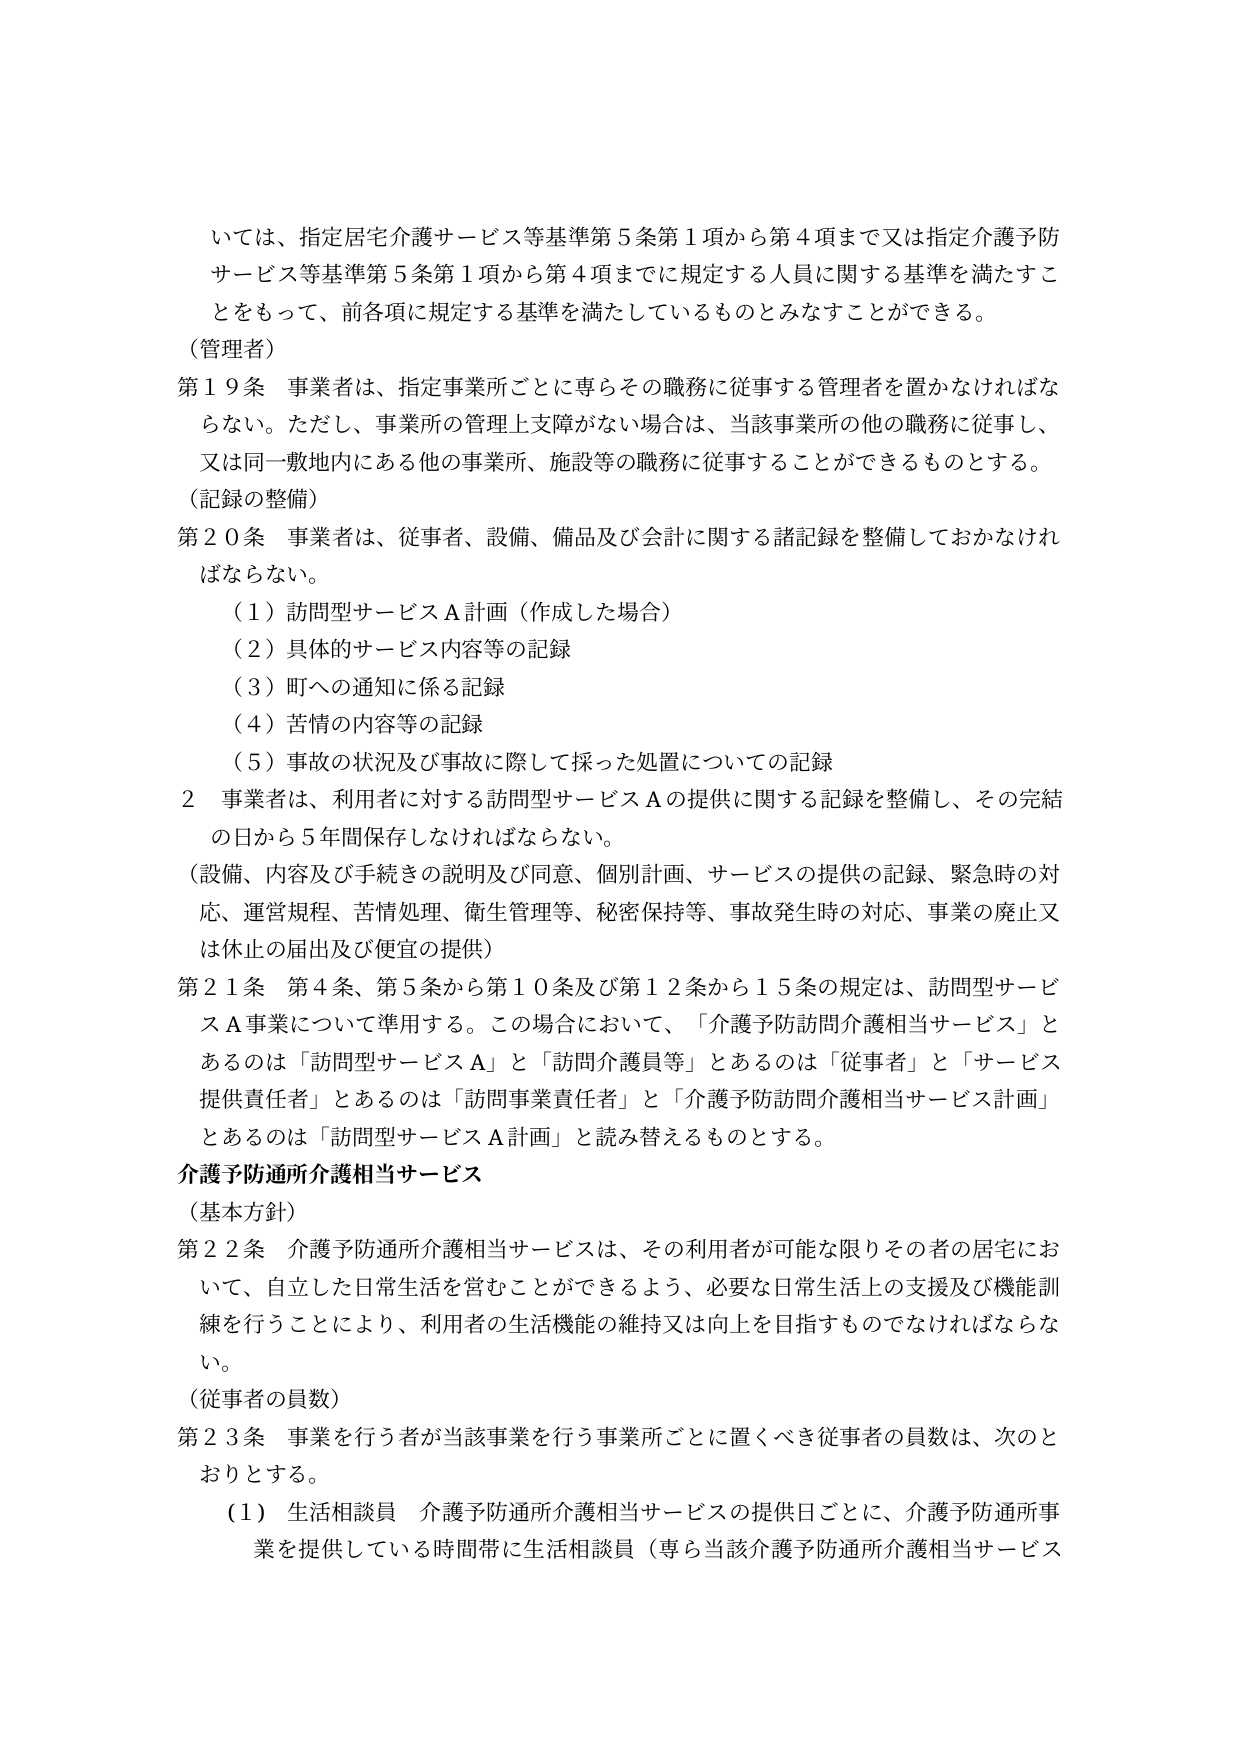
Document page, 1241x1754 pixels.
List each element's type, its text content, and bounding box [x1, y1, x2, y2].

text （４）苦情の内容等の記録 [177, 704, 1063, 742]
text （２）具体的サービス内容等の記録 [177, 629, 1063, 667]
text 第２２条 介護予防通所介護相当サービスは、その利用者が可能な限りその者の居宅において、自立した日常生活を営むことができるよう、必要な日常生活上の支援及び機能訓練を行うことにより、利用者の生活機能の維持又は向上を目指すものでなければならない。 [177, 1229, 1063, 1379]
text （基本方針） [177, 1192, 1063, 1229]
text （従事者の員数） [177, 1379, 1063, 1417]
text 第２０条 事業者は、従事者、設備、備品及び会計に関する諸記録を整備しておかなければならない。 [177, 517, 1063, 592]
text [188, 217, 1063, 329]
text （１）訪問型サービスA計画（作成した場合） [177, 592, 1063, 629]
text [177, 1492, 1063, 1567]
text （記録の整備） [177, 479, 1063, 517]
text （設備、内容及び手続きの説明及び同意、個別計画、サービスの提供の記録、緊急時の対応、運営規程、苦情処理、衛生管理等、秘密保持等、事故発生時の対応、事業の廃止又は休止の届出及び便宜の提供） [177, 854, 1063, 967]
text （管理者） [177, 329, 1063, 367]
text ２ 事業者は、利用者に対する訪問型サービスAの提供に関する記録を整備し、その完結の日から５年間保存しなければならない。 [177, 779, 1063, 854]
text 介護予防通所介護相当サービス [177, 1154, 1063, 1192]
text 第２１条 第４条、第５条から第１０条及び第１２条から１５条の規定は、訪問型サービスA事業について準用する。この場合において、「介護予防訪問介護相当サービス」とあるのは「訪問型サービスA」と「訪問介護員等」とあるのは「従事者」と「サービス提供責任者」とあるのは「訪問事業責任者」と「介護予防訪問介護相当サービス計画」とあるのは「訪問型サービスA計画」と読み替えるものとする。 [177, 967, 1063, 1154]
text 第２３条 事業を行う者が当該事業を行う事業所ごとに置くべき従事者の員数は、次のとおりとする。 [177, 1417, 1063, 1492]
text 第１９条 事業者は、指定事業所ごとに専らその職務に従事する管理者を置かなければならない。ただし、事業所の管理上支障がない場合は、当該事業所の他の職務に従事し、又は同一敷地内にある他の事業所、施設等の職務に従事することができるものとする。 [177, 367, 1063, 479]
text （３）町への通知に係る記録 [177, 667, 1063, 704]
text （５）事故の状況及び事故に際して採った処置についての記録 [177, 742, 1063, 779]
